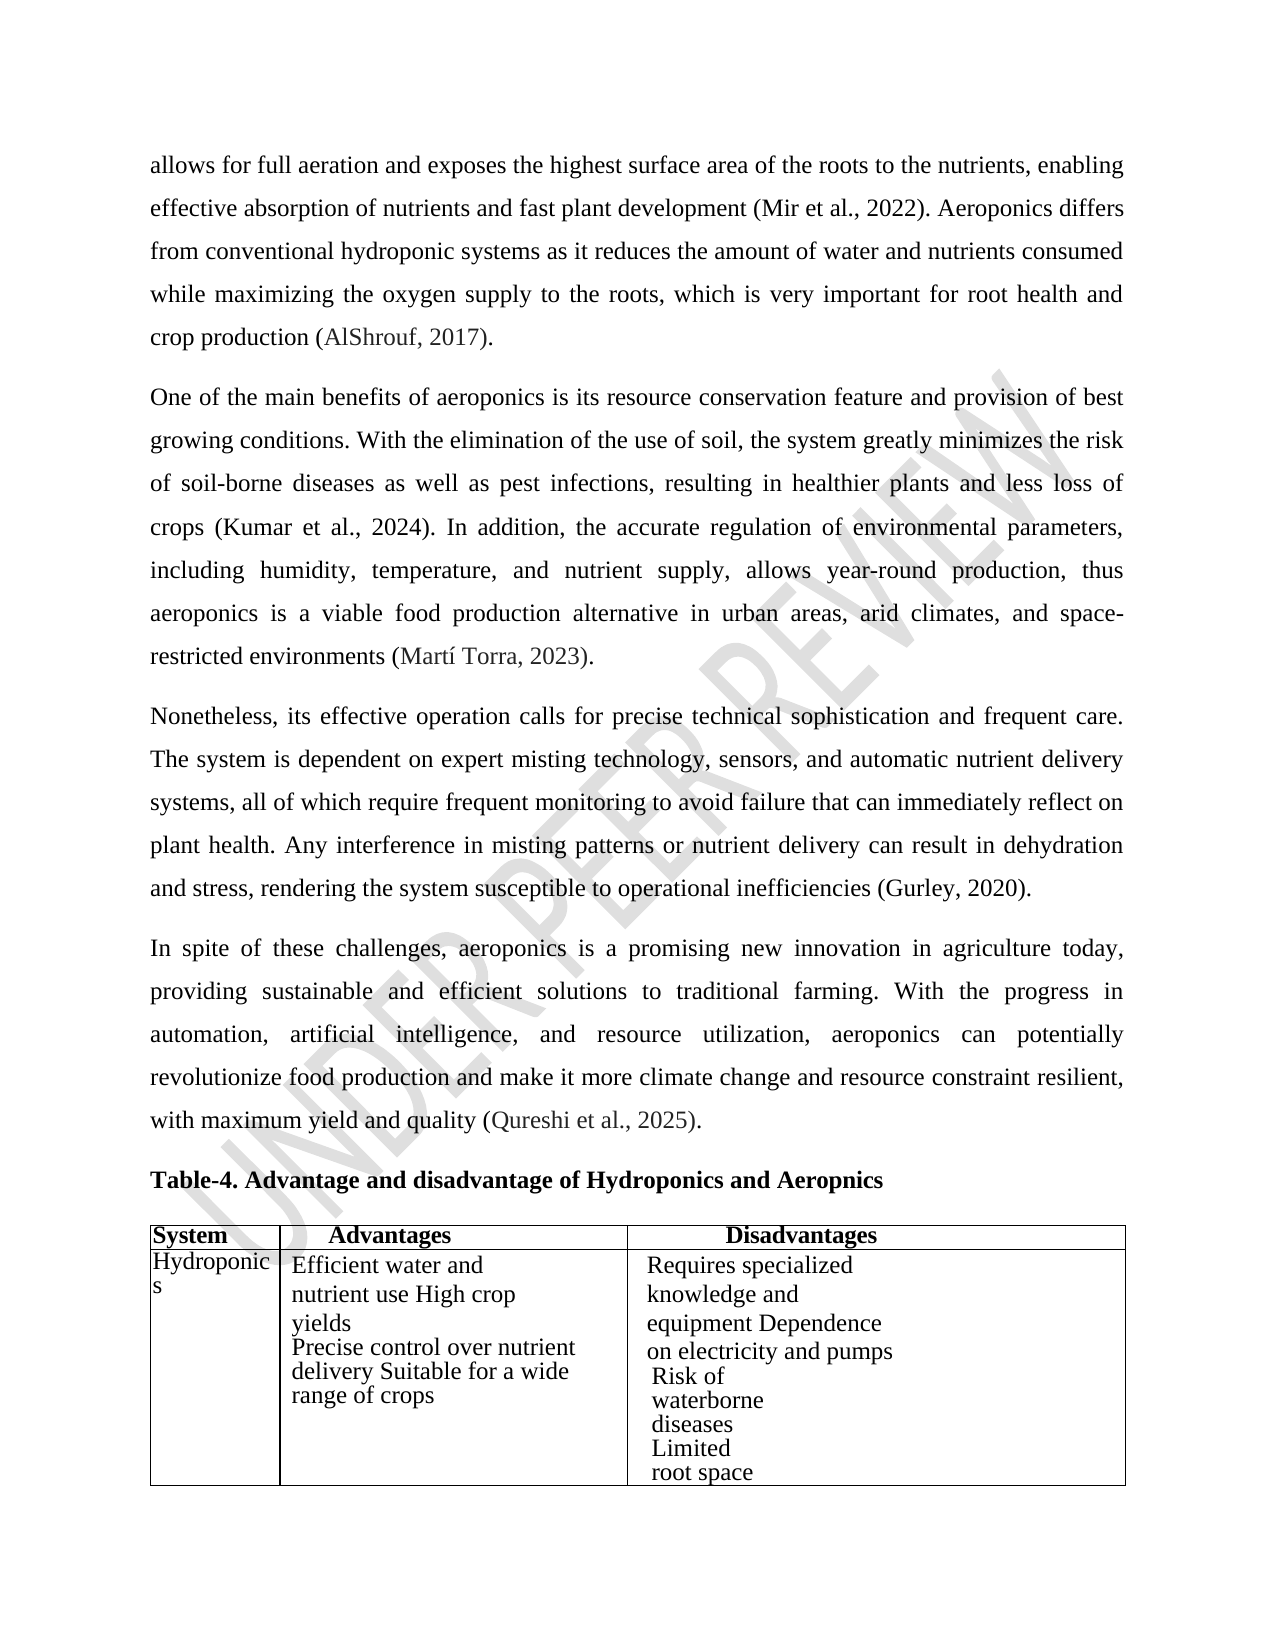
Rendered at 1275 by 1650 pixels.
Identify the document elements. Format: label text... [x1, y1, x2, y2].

text Table-4. Advantage and disadvantage of Hydroponics and Aeropnics [150, 1165, 1125, 1194]
text Nonetheless, its effective operation calls for precise technical sophistication and frequent care. The system is dependent on expert misting technology, sensors, and automatic nutrient delivery systems, all of which require frequent monitoring to avoid failure that can immediately reflect on plant health. Any interference in misting patterns or nutrient delivery can result in dehydration and stress, rendering the system susceptible to operational inefficiencies (Gurley, 2020). [150, 701, 1125, 902]
table_header System [151, 1226, 279, 1249]
text In spite of these challenges, aeroponics is a promising new innovation in agriculture today, providing sustainable and efficient solutions to traditional farming. With the progress in automation, artificial intelligence, and resource utilization, aeroponics can potentially revolutionize food production and make it more climate change and resource constraint resilient, with maximum yield and quality (Qureshi et al., 2025). [150, 933, 1125, 1134]
text One of the main benefits of aeroponics is its resource conservation feature and provision of best growing conditions. With the elimination of the use of soil, the system greatly minimizes the risk of soil-borne diseases as well as pest infections, resulting in healthier plants and less loss of crops (Kumar et al., 2024). In addition, the accurate regulation of environmental parameters, including humidity, temperature, and nutrient supply, allows year-round production, thus aeroponics is a viable food production alternative in urban areas, arid climates, and space-restricted environments (Martí Torra, 2023). [150, 382, 1125, 670]
table_header Advantages [281, 1226, 627, 1249]
table_cell Efficient water and nutrient use High crop yields Precise control over nutrient delivery Suitable for a wide range of crops [281, 1250, 627, 1485]
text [150, 150, 1125, 351]
table_cell Hydroponics [151, 1250, 279, 1485]
table_header Disadvantages [628, 1226, 1125, 1249]
table_cell Requires specialized knowledge and equipment Dependence on electricity and pumps Risk of waterborne diseases Limited root space [628, 1250, 1125, 1485]
